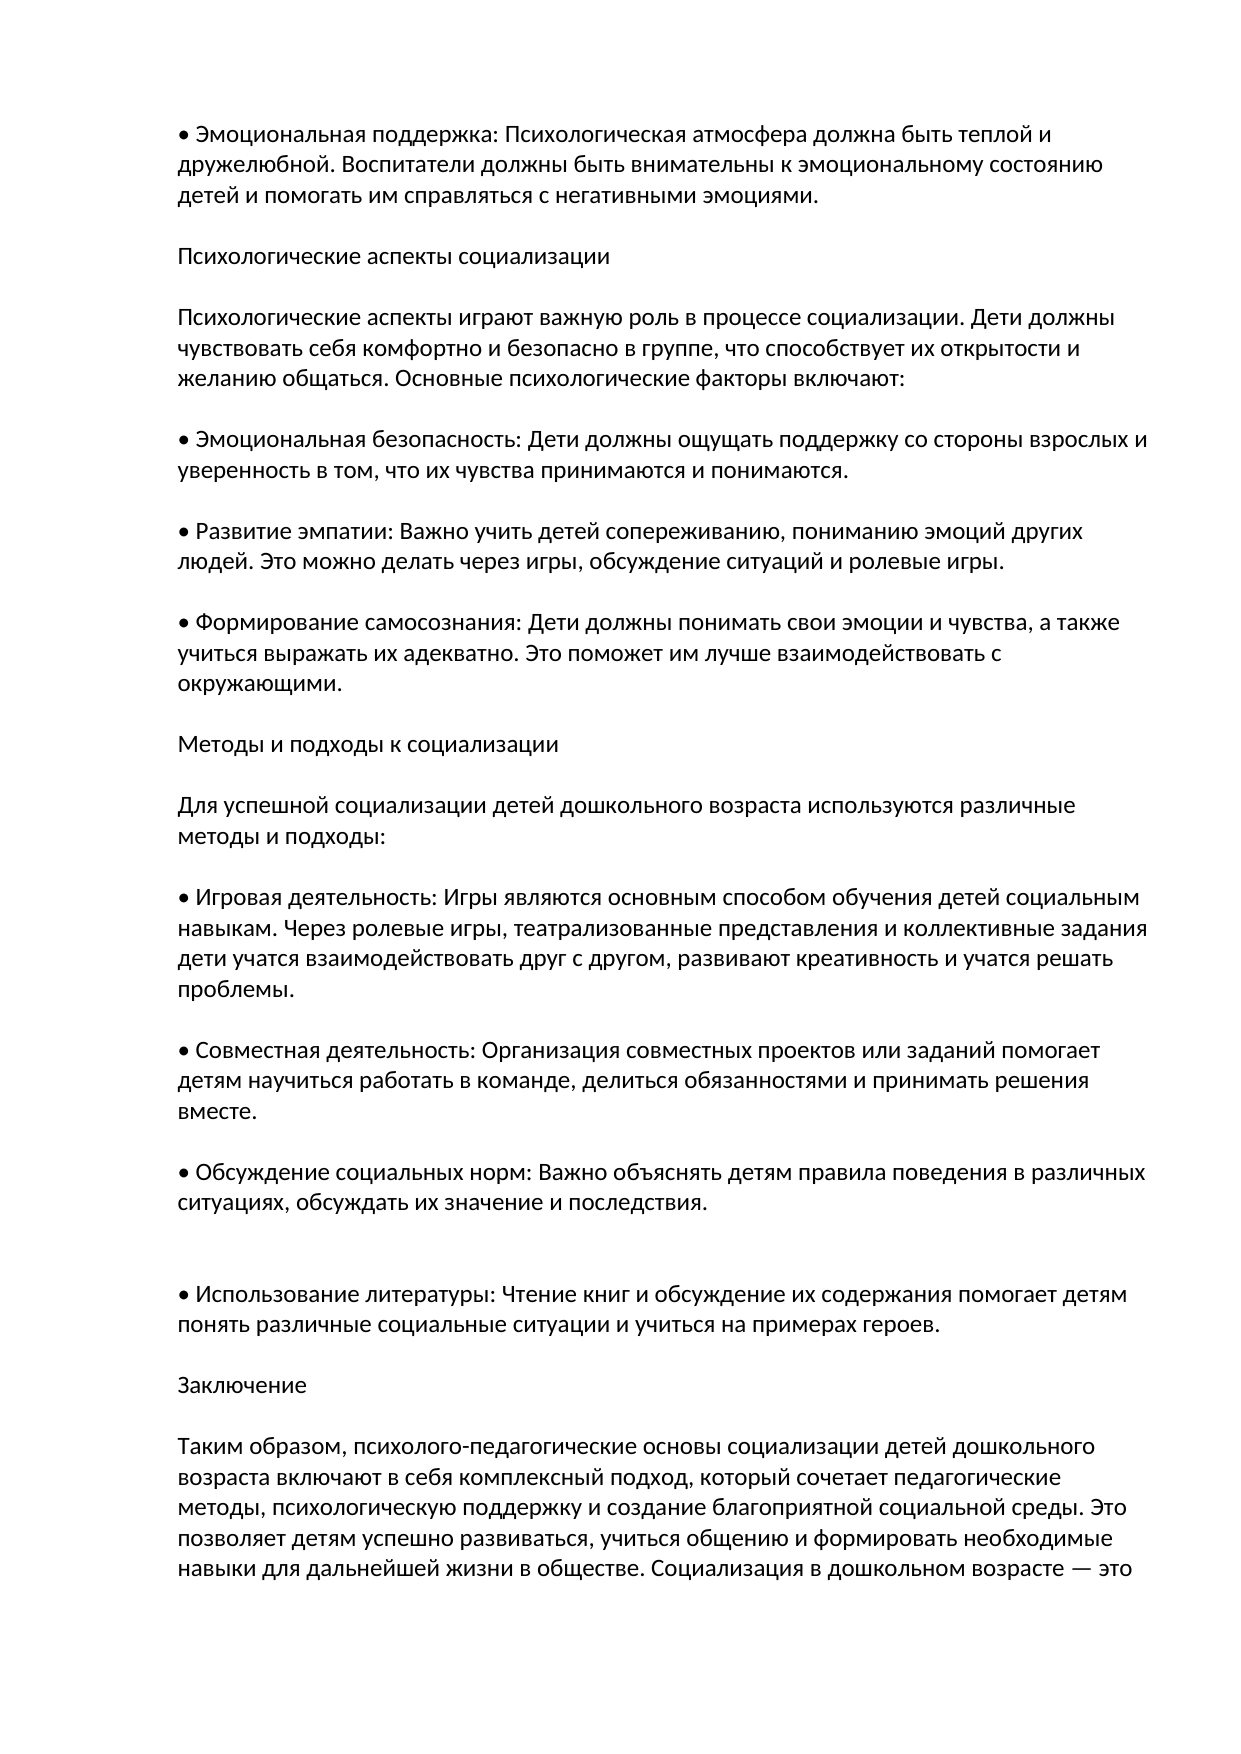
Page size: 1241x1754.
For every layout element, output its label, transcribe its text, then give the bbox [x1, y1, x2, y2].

text • Эмоциональная безопасность: Дети должны ощущать поддержку со стороны взрослых и уверенность в том, что их чувства принимаются и понимаются. [177, 423, 1152, 484]
text Психологические аспекты играют важную роль в процессе социализации. Дети должны чувствовать себя комфортно и безопасно в группе, что способствует их открытости и желанию общаться. Основные психологические факторы включают: [177, 301, 1152, 393]
text Для успешной социализации детей дошкольного возраста используются различные методы и подходы: [177, 789, 1152, 851]
text Методы и подходы к социализации [177, 728, 1152, 759]
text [177, 1431, 1152, 1583]
text • Игровая деятельность: Игры являются основным способом обучения детей социальным навыкам. Через ролевые игры, театрализованные представления и коллективные задания дети учатся взаимодействовать друг с другом, развивают креативность и учатся решать проблемы. [177, 881, 1152, 1003]
text • Использование литературы: Чтение книг и обсуждение их содержания помогает детям понять различные социальные ситуации и учиться на примерах героев. [177, 1278, 1152, 1339]
text Заключение [177, 1369, 1152, 1400]
text • Совместная деятельность: Организация совместных проектов или заданий помогает детям научиться работать в команде, делиться обязанностями и принимать решения вместе. [177, 1034, 1152, 1125]
text Психологические аспекты социализации [177, 240, 1152, 271]
text • Эмоциональная поддержка: Психологическая атмосфера должна быть теплой и дружелюбной. Воспитатели должны быть внимательны к эмоциональному состоянию детей и помогать им справляться с негативными эмоциями. [177, 118, 1152, 210]
text • Обсуждение социальных норм: Важно объяснять детям правила поведения в различных ситуациях, обсуждать их значение и последствия. [177, 1156, 1152, 1217]
text • Формирование самосознания: Дети должны понимать свои эмоции и чувства, а также учиться выражать их адекватно. Это поможет им лучше взаимодействовать с окружающими. [177, 606, 1152, 698]
text • Развитие эмпатии: Важно учить детей сопереживанию, пониманию эмоций других людей. Это можно делать через игры, обсуждение ситуаций и ролевые игры. [177, 515, 1152, 576]
